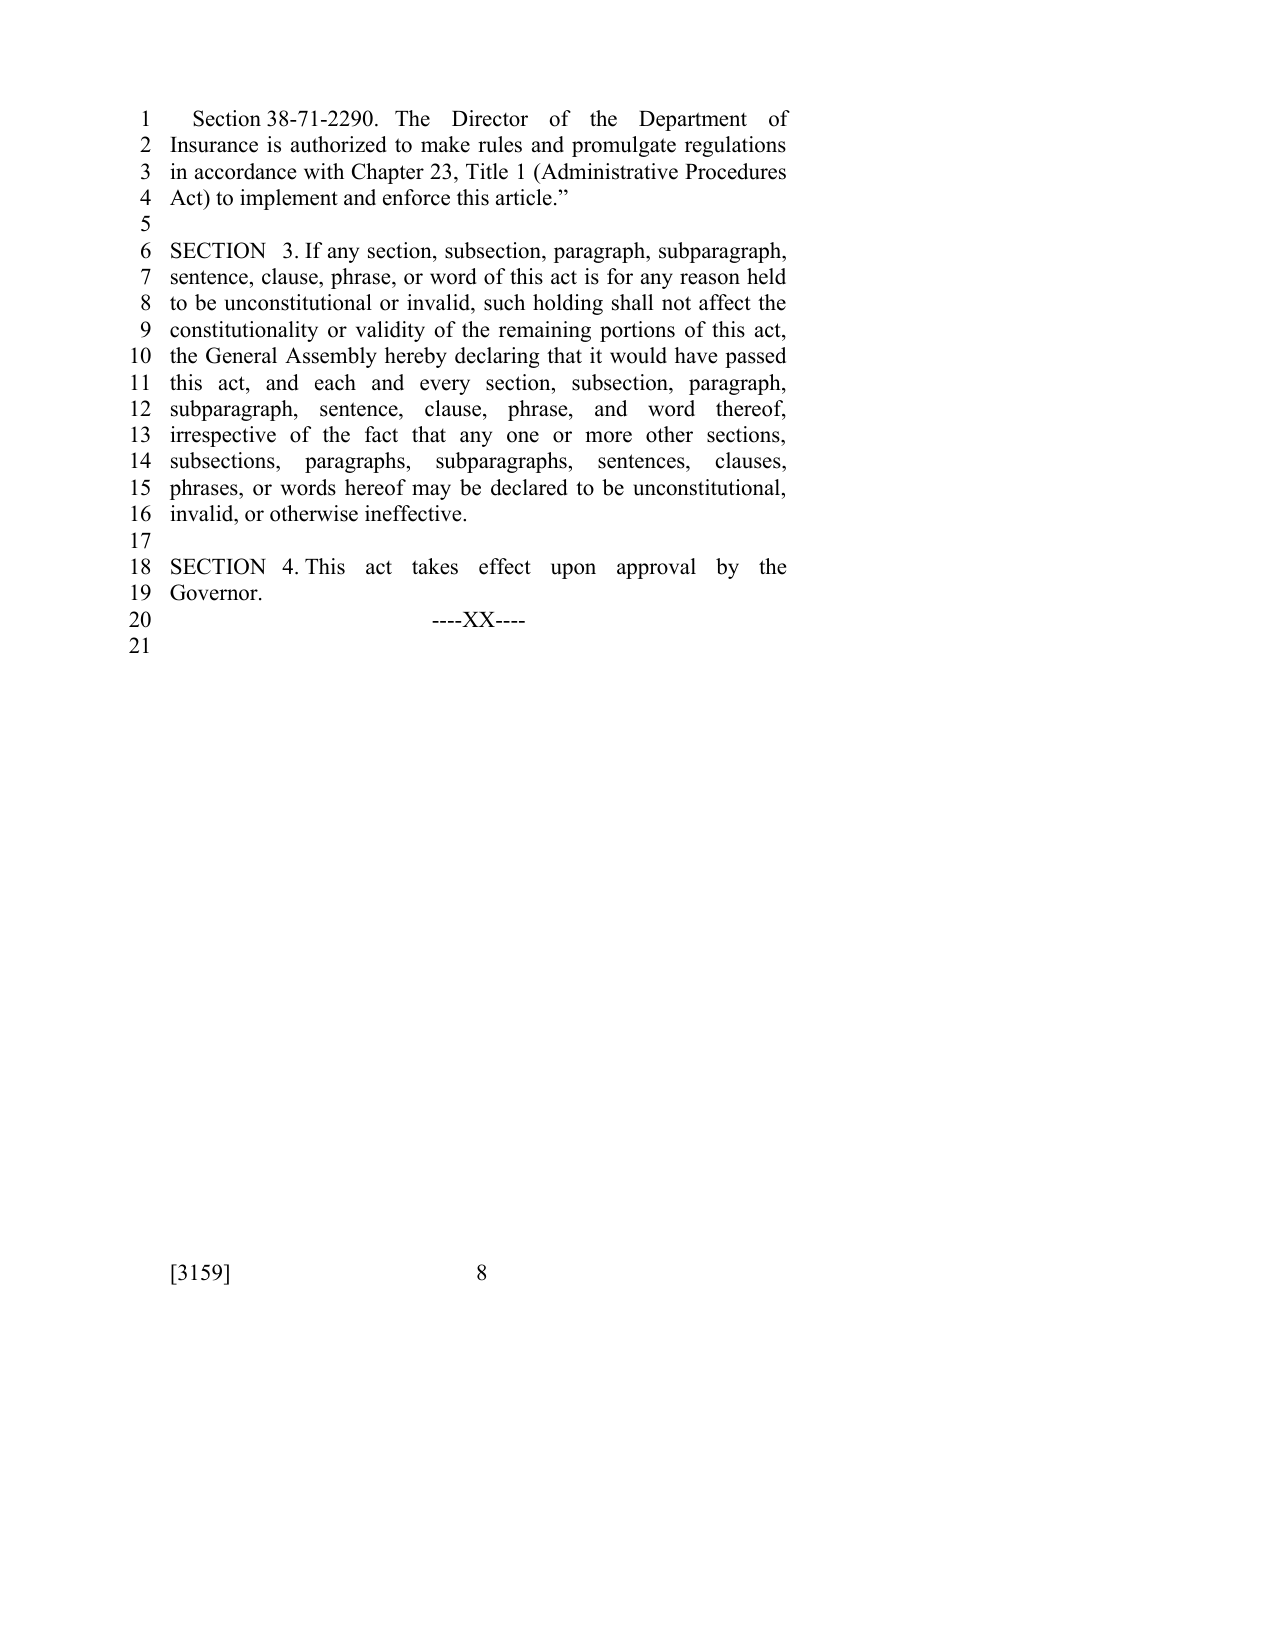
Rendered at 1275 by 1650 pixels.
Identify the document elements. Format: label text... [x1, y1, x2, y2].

text SECTION 4. This act takes effect upon approval by the Governor. [169, 553, 787, 606]
text Section 38-71-2290. The Director of the Department of Insurance is authorized to make rules and promulgate regulations in accordance with Chapter 23, Title 1 (Administrative Procedures Act) to implement and enforce this article.” [169, 105, 787, 210]
text SECTION 3. If any section, subsection, paragraph, subparagraph, sentence, clause, phrase, or word of this act is for any reason held to be unconstitutional or invalid, such holding shall not affect the constitutionality or validity of the remaining portions of this act, the General Assembly hereby declaring that it would have passed this act, and each and every section, subsection, paragraph, subparagraph, sentence, clause, phrase, and word thereof, irrespective of the fact that any one or more other sections, subsections, paragraphs, subparagraphs, sentences, clauses, phrases, or words hereof may be declared to be unconstitutional, invalid, or otherwise ineffective. [169, 237, 787, 527]
text ----XX---- [169, 606, 787, 632]
